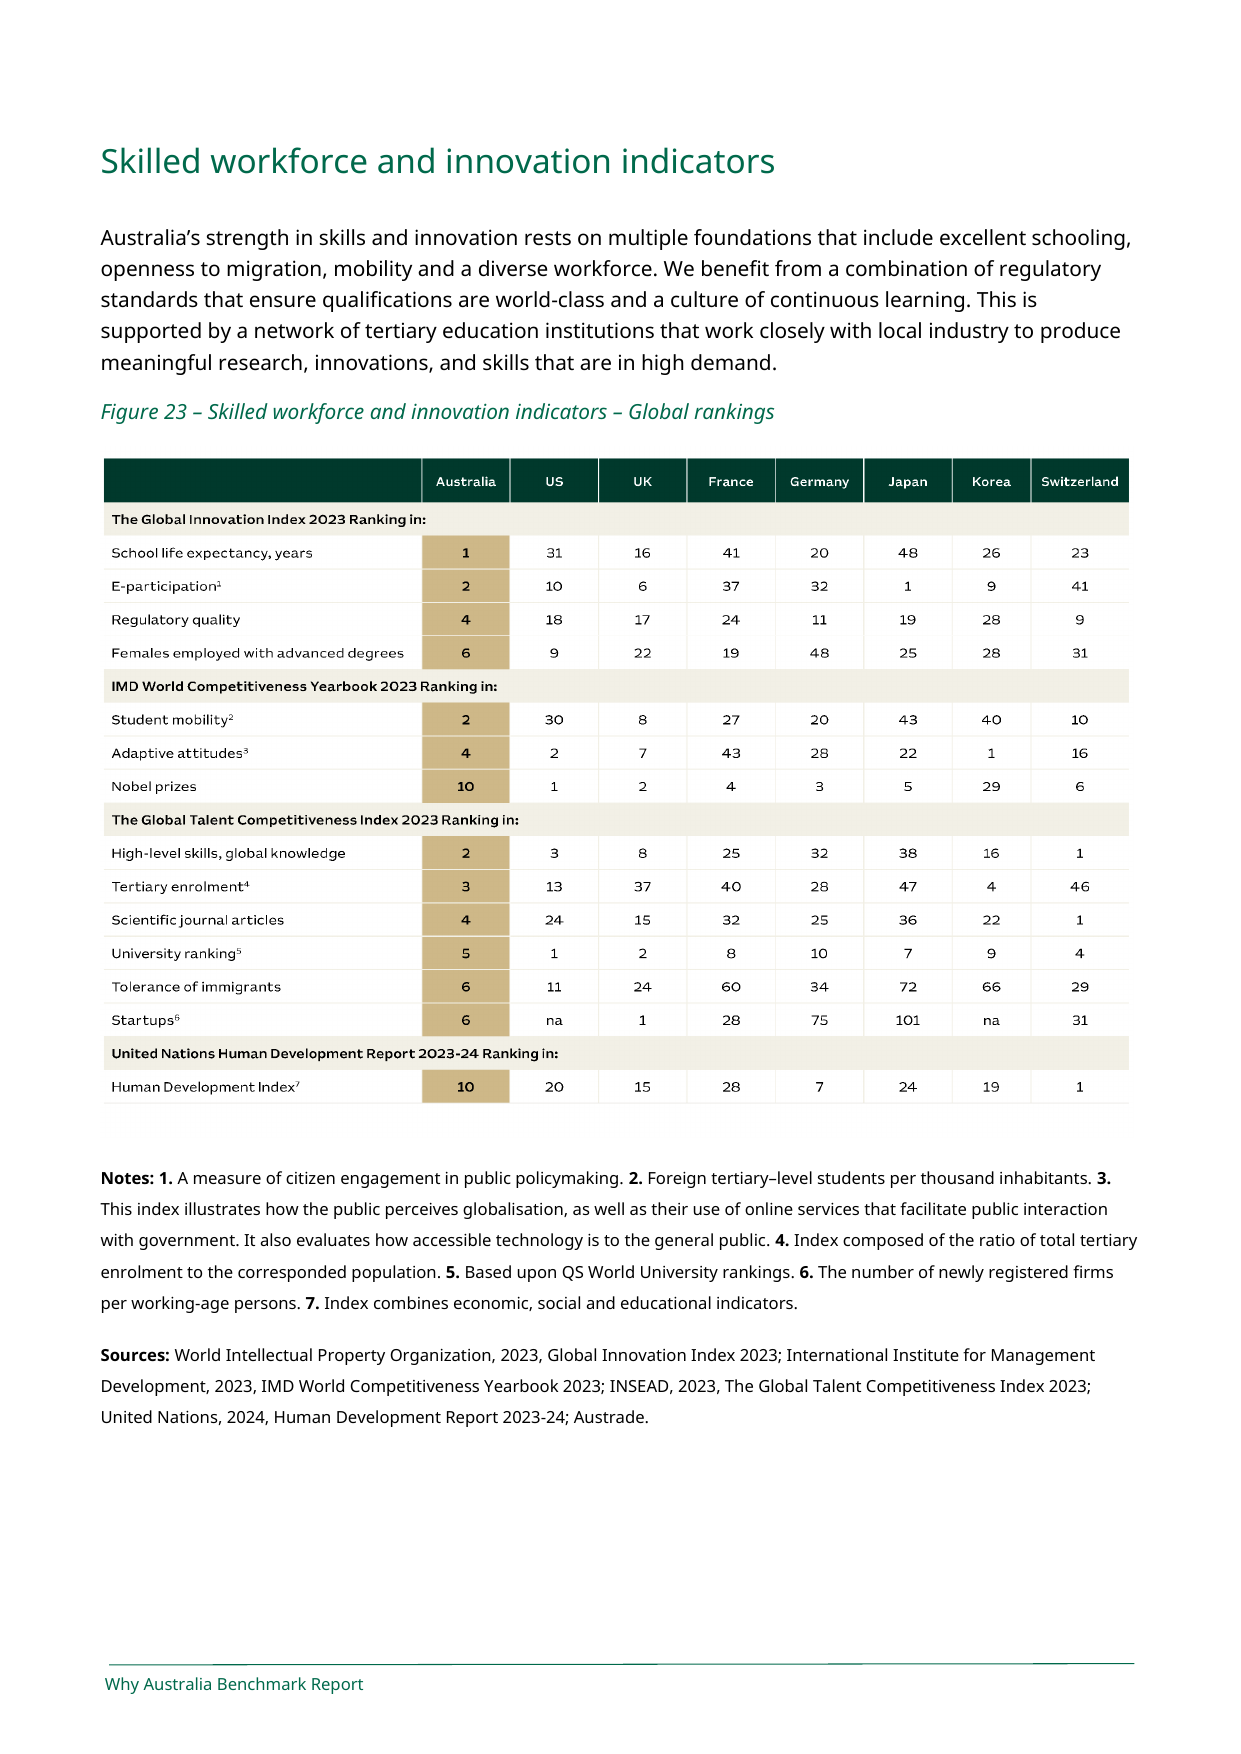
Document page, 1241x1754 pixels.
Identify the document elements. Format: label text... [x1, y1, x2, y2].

text Australia’s strength in skills and innovation rests on multiple foundations that include excellent schooling, openness to migration, mobility and a diverse workforce. We benefit from a combination of regulatory standards that ensure qualifications are world-class and a culture of continuous learning. This is supported by a network of tertiary education institutions that work closely with local industry to produce meaningful research, innovations, and skills that are in high demand. [100, 220, 1140, 376]
subtitle Skilled workforce and innovation indicators [100, 139, 1140, 182]
picture [100, 446, 1134, 1138]
text Figure 23 – Skilled workforce and innovation indicators – Global rankings [100, 397, 1140, 425]
text Notes: 1. A measure of citizen engagement in public policymaking. 2. Foreign tertiary–level students per thousand inhabitants. 3. This index illustrates how the public perceives globalisation, as well as their use of online services that facilitate public interaction with government. It also evaluates how accessible technology is to the general public. 4. Index composed of the ratio of total tertiary enrolment to the corresponded population. 5. Based upon QS World University rankings. 6. The number of newly registered firms per working-age persons. 7. Index combines economic, social and educational indicators. [100, 1158, 1140, 1314]
text Sources: World Intellectual Property Organization, 2023, Global Innovation Index 2023; International Institute for Management Development, 2023, IMD World Competitiveness Yearbook 2023; INSEAD, 2023, The Global Talent Competitiveness Index 2023; United Nations, 2024, Human Development Report 2023-24; Austrade. [100, 1335, 1140, 1429]
